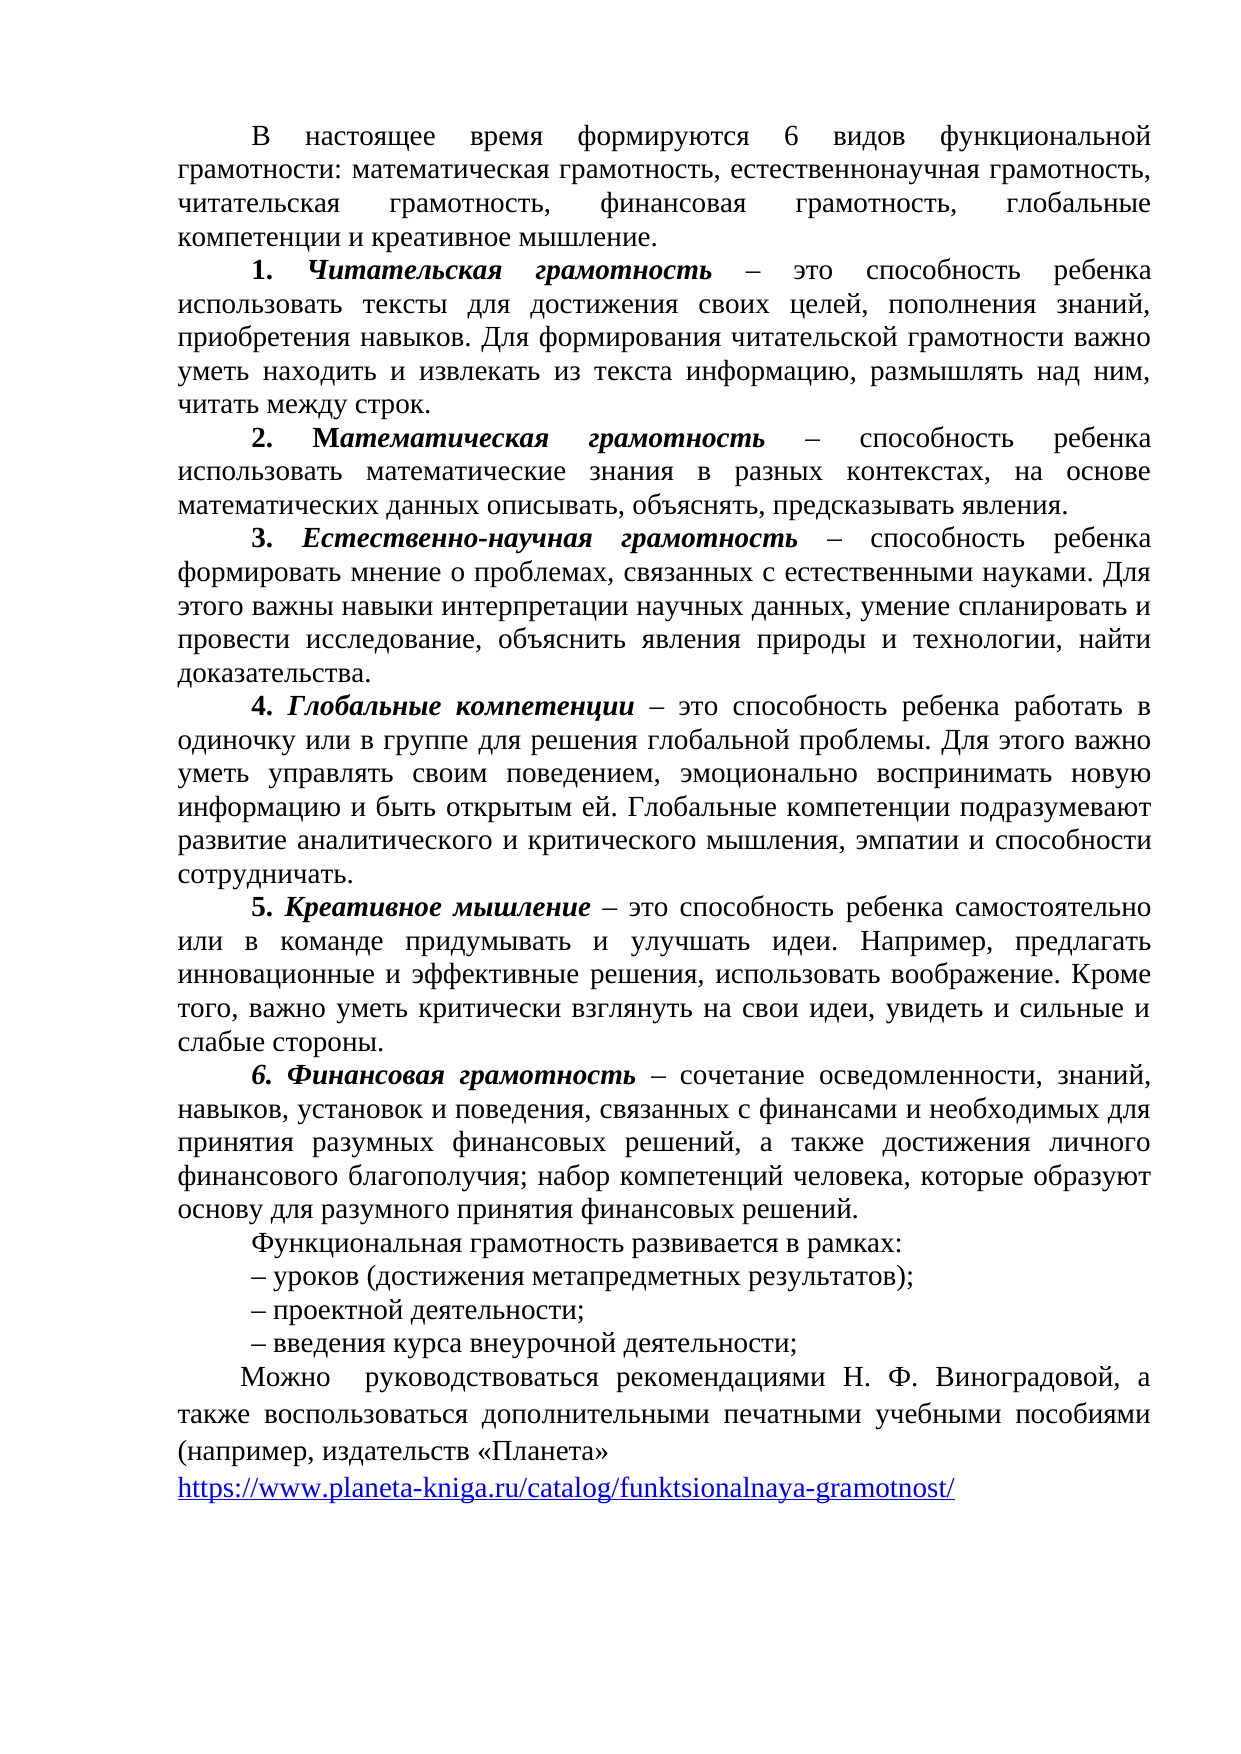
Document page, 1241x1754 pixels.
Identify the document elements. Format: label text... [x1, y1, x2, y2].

text 5. Креативное мышление – это способность ребенка самостоятельно или в команде придумывать и улучшать идеи. Например, предлагать инновационные и эффективные решения, использовать воображение. Кроме того, важно уметь критически взглянуть на свои идеи, увидеть и сильные и слабые стороны. [177, 889, 1152, 1057]
text – введения курса внеурочной деятельности; [177, 1326, 1152, 1359]
text Функциональная грамотность развивается в рамках: [177, 1225, 1152, 1258]
text – проектной деятельности; [177, 1292, 1152, 1326]
text Можно руководствоваться рекомендациями Н. Ф. Виноградовой, а также воспользоваться дополнительными печатными учебными пособиями (например, издательств «Планета» [177, 1359, 1152, 1466]
text В настоящее время формируются 6 видов функциональной грамотности: математическая грамотность, естественнонаучная грамотность, читательская грамотность, финансовая грамотность, глобальные компетенции и креативное мышление. [177, 118, 1152, 252]
text – уроков (достижения метапредметных результатов); [177, 1258, 1152, 1292]
text 2. Математическая грамотность – способность ребенка использовать математические знания в разных контекстах, на основе математических данных описывать, объяснять, предсказывать явления. [177, 420, 1152, 521]
text https://www.planeta-kniga.ru/catalog/funktsionalnaya-gramotnost/ [177, 1470, 1152, 1503]
text 3. Естественно-научная грамотность – способность ребенка формировать мнение о проблемах, связанных с естественными науками. Для этого важны навыки интерпретации научных данных, умение спланировать и провести исследование, объяснить явления природы и технологии, найти доказательства. [177, 521, 1152, 688]
text 6. Финансовая грамотность – сочетание осведомленности, знаний, навыков, установок и поведения, связанных с финансами и необходимых для принятия разумных финансовых решений, а также достижения личного финансового благополучия; набор компетенций человека, которые образуют основу для разумного принятия финансовых решений. [177, 1057, 1152, 1225]
text 1. Читательская грамотность – это способность ребенка использовать тексты для достижения своих целей, пополнения знаний, приобретения навыков. Для формирования читательской грамотности важно уметь находить и извлекать из текста информацию, размышлять над ним, читать между строк. [177, 252, 1152, 420]
text 4. Глобальные компетенции – это способность ребенка работать в одиночку или в группе для решения глобальной проблемы. Для этого важно уметь управлять своим поведением, эмоционально воспринимать новую информацию и быть открытым ей. Глобальные компетенции подразумевают развитие аналитического и критического мышления, эмпатии и способности сотрудничать. [177, 688, 1152, 889]
